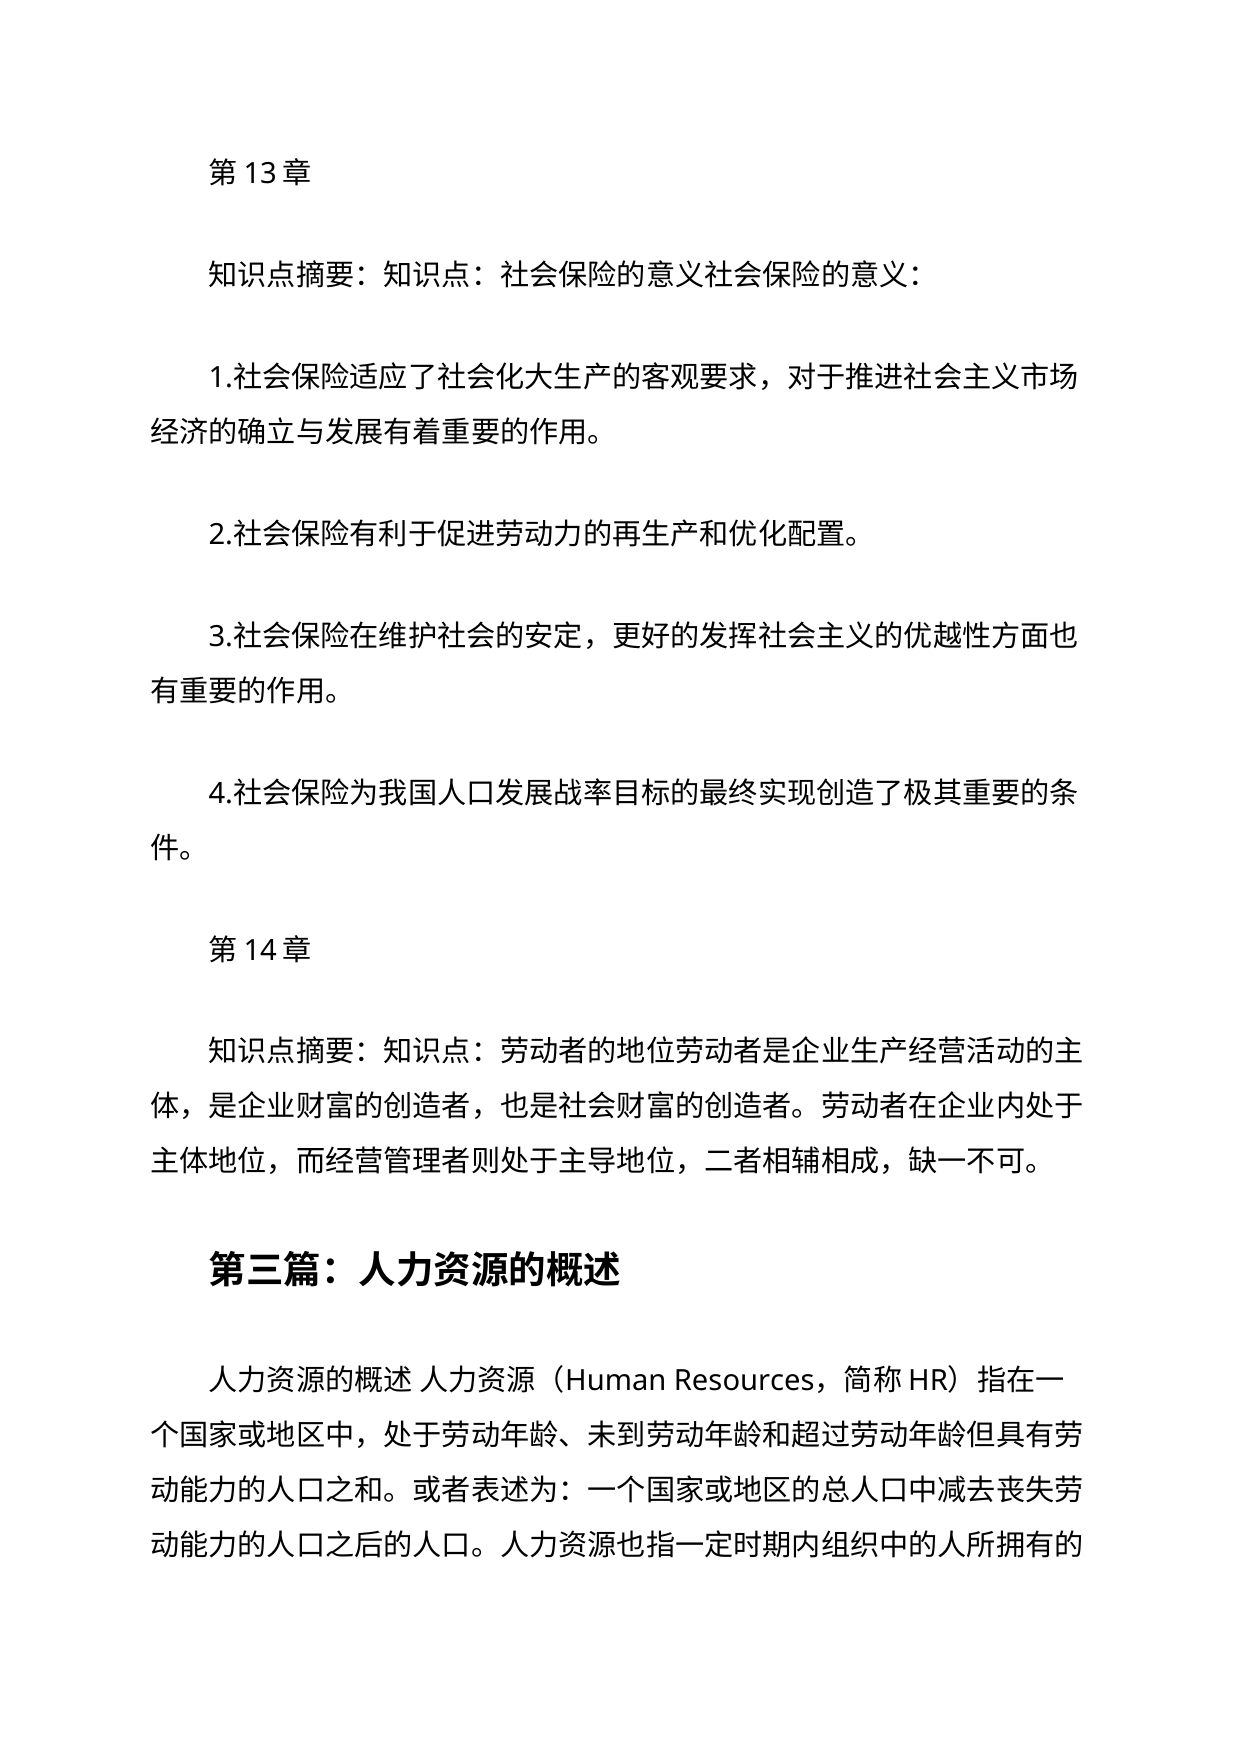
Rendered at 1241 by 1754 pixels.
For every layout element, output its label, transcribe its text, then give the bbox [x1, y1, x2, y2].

text 2.社会保险有利于促进劳动力的再生产和优化配置。 [150, 511, 1090, 553]
text 第13章 [150, 150, 1090, 192]
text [150, 1357, 1090, 1564]
text 知识点摘要：知识点：劳动者的地位劳动者是企业生产经营活动的主体，是企业财富的创造者，也是社会财富的创造者。劳动者在企业内处于主体地位，而经营管理者则处于主导地位，二者相辅相成，缺一不可。 [150, 1028, 1090, 1180]
text 知识点摘要：知识点：社会保险的意义社会保险的意义： [150, 252, 1090, 294]
text 4.社会保险为我国人口发展战率目标的最终实现创造了极其重要的条件。 [150, 769, 1090, 867]
text 1.社会保险适应了社会化大生产的客观要求，对于推进社会主义市场经济的确立与发展有着重要的作用。 [150, 354, 1090, 451]
text 第14章 [150, 926, 1090, 968]
text 3.社会保险在维护社会的安定，更好的发挥社会主义的优越性方面也有重要的作用。 [150, 612, 1090, 710]
text 第三篇：人力资源的概述 [150, 1239, 1090, 1294]
